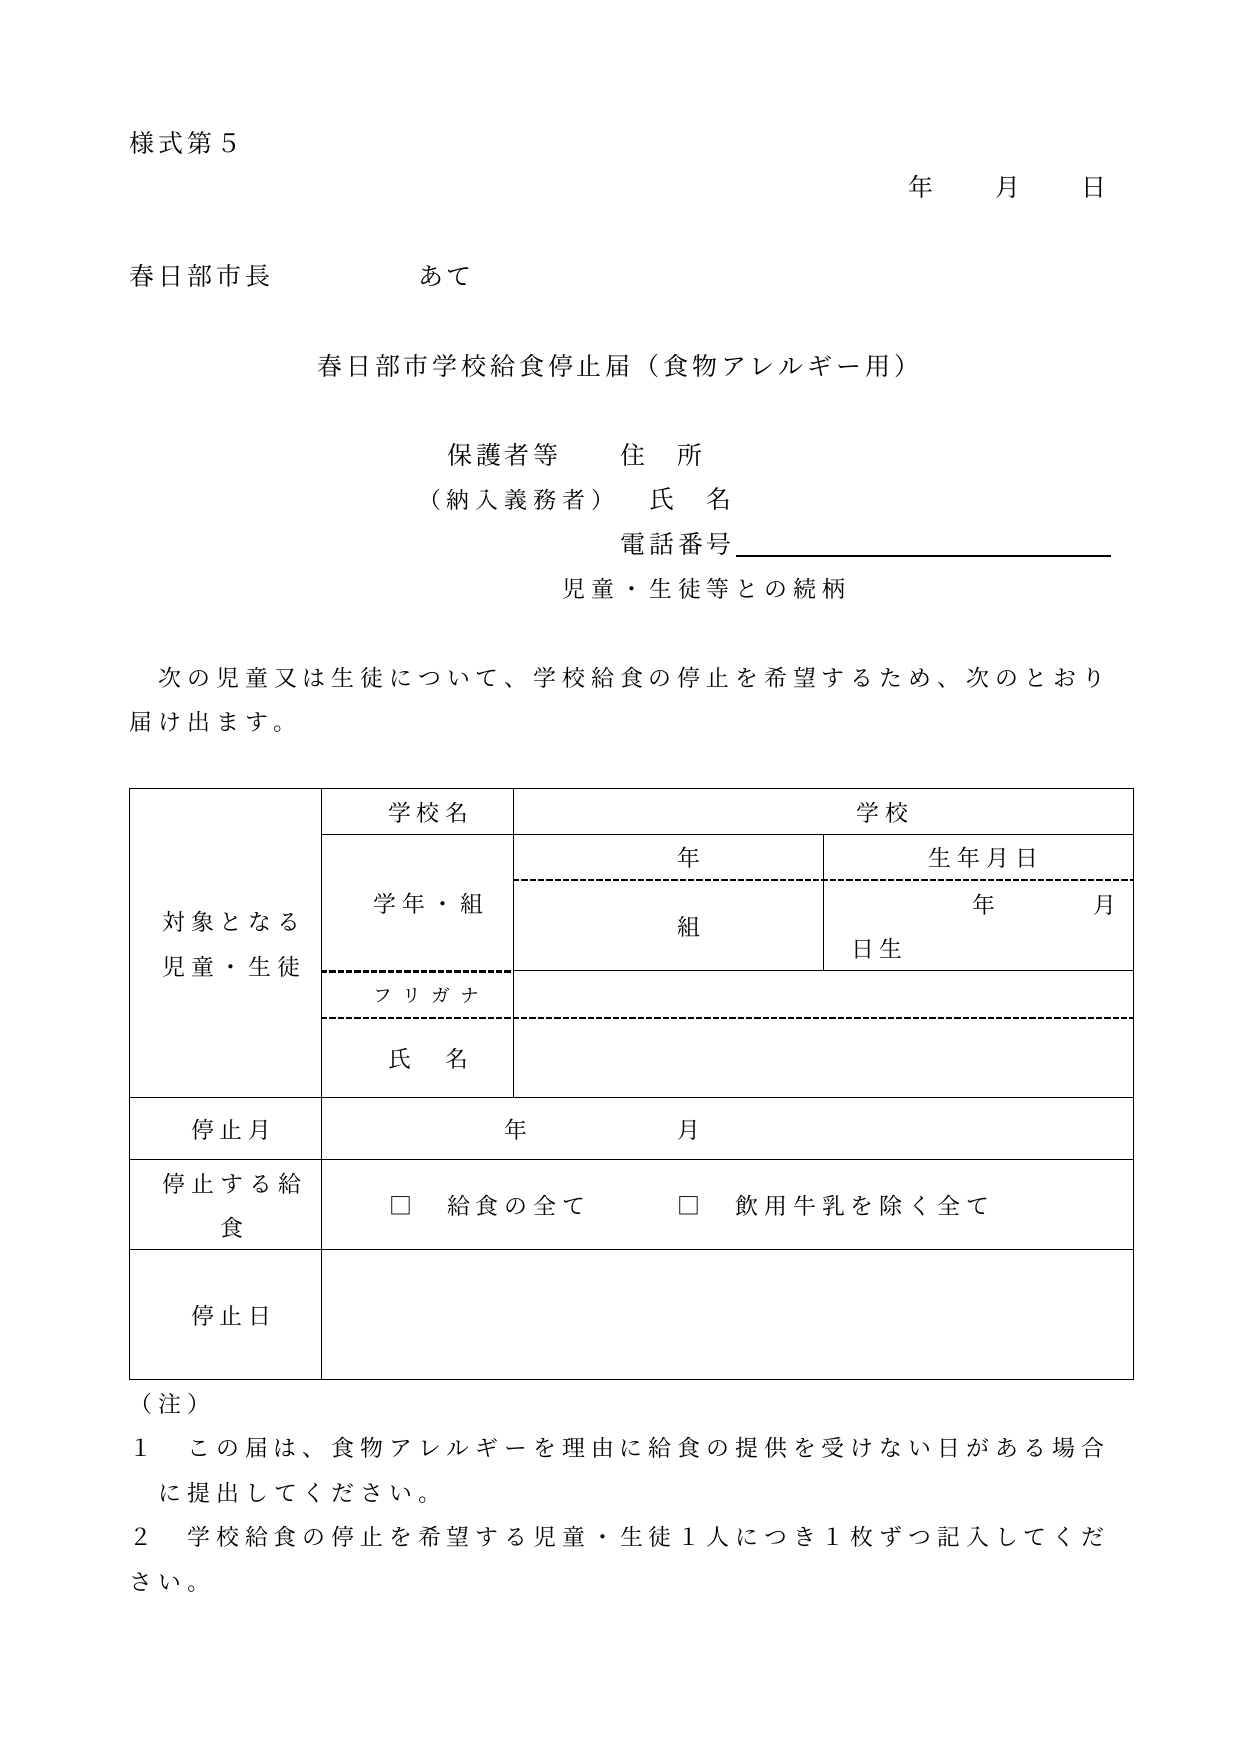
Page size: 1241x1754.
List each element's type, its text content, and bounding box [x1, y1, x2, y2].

text 春日部市学校給食停止届（食物アレルギー用） [129, 342, 1111, 387]
table_cell 学年・組 [322, 835, 513, 970]
table_cell 年 月 日生 [824, 879, 1133, 970]
text 年 月 日 [129, 164, 1111, 208]
text 次の児童又は生徒について、学校給食の停止を希望するため、次のとおり届け出ます。 [129, 654, 1111, 743]
text ２ 学校給食の停止を希望する児童・生徒１人につき１枚ずつ記入してください。 [129, 1513, 1111, 1603]
table_cell 氏 名 [322, 1017, 513, 1097]
table_header 対象となる 児童・生徒 [130, 789, 321, 1097]
text 保護者等 住 所 [129, 431, 1111, 476]
table_header 学校名 [322, 789, 513, 833]
table_cell [322, 1250, 1133, 1379]
table_header 学校 [514, 789, 1133, 833]
table_cell 停止する給食 [130, 1160, 321, 1249]
table_cell 停止日 [130, 1250, 321, 1379]
table_cell 年 月 [322, 1098, 1133, 1159]
table_cell □ 給食の全て □ 飲用牛乳を除く全て [322, 1160, 1133, 1249]
text 電話番号 [129, 520, 1111, 565]
table_cell [514, 971, 1133, 1017]
table_cell [514, 1017, 1133, 1097]
text （納入義務者） 氏 名 [129, 476, 1111, 520]
text 様式第５ [129, 119, 1111, 164]
text （注） [129, 1380, 1111, 1424]
table_cell 停止月 [130, 1098, 321, 1159]
table_cell フリガナ [322, 970, 513, 1017]
text 児童・生徒等との続柄 [129, 565, 1111, 609]
text 春日部市長 あて [129, 253, 1111, 297]
table_cell 生年月日 [824, 835, 1133, 879]
table_cell 組 [514, 879, 823, 970]
text １ この届は、食物アレルギーを理由に給食の提供を受けない日がある場合に提出してください。 [129, 1424, 1111, 1513]
table_cell 年 [514, 835, 823, 879]
